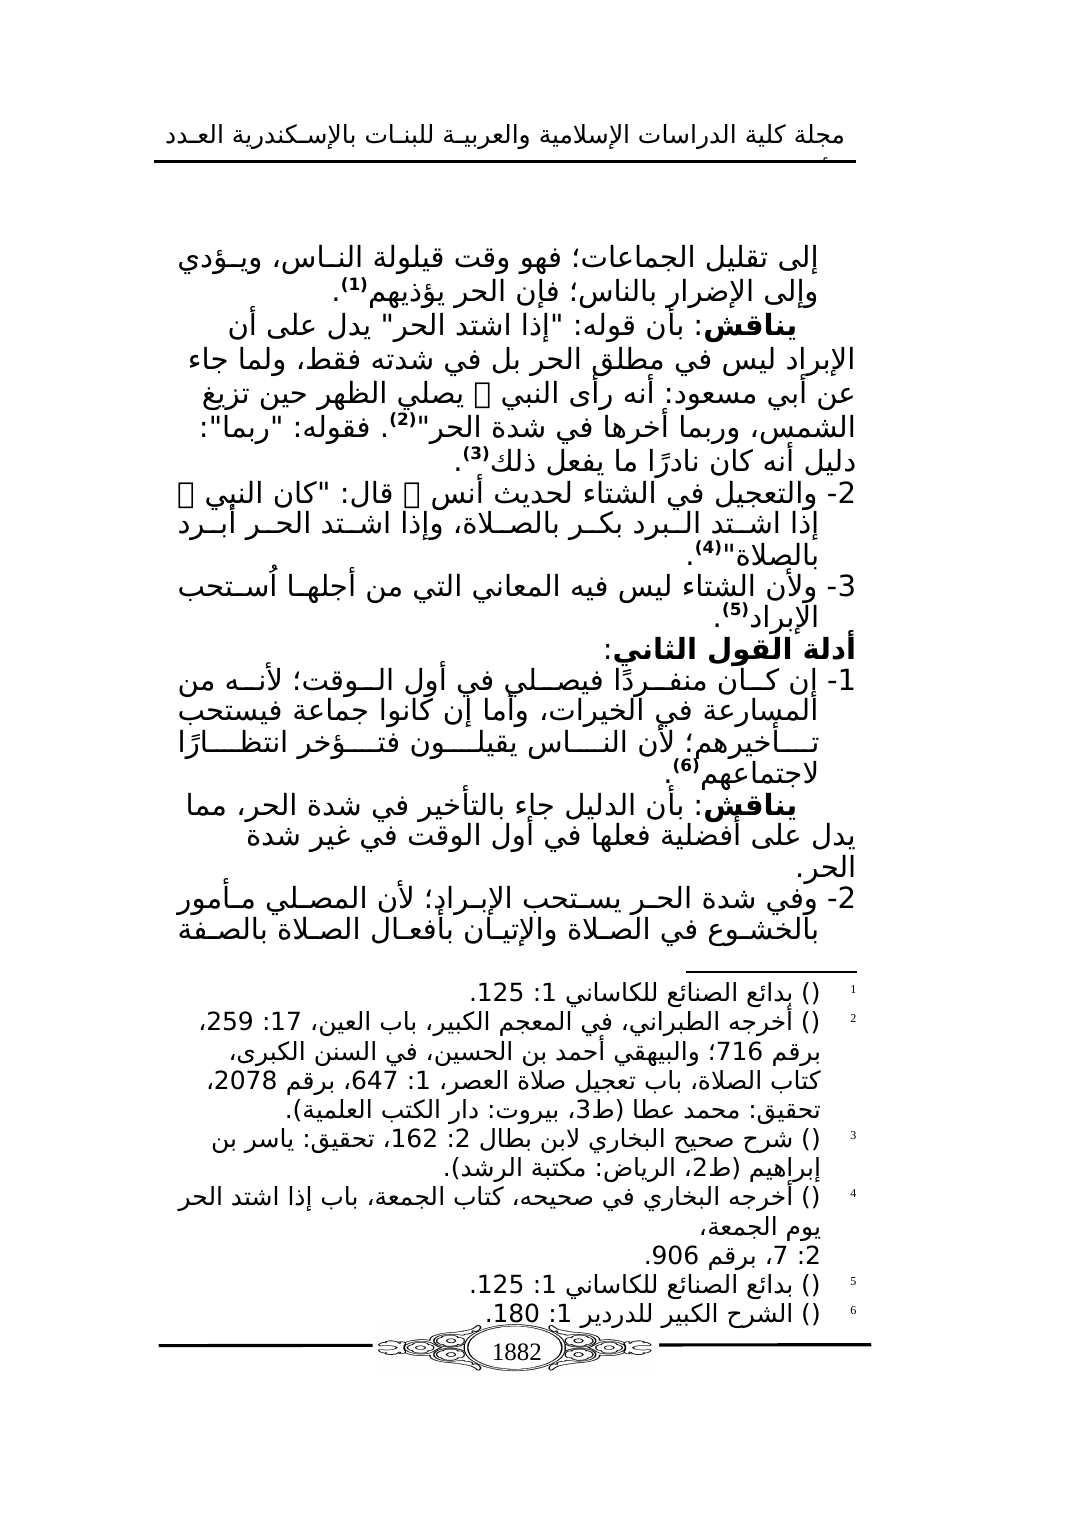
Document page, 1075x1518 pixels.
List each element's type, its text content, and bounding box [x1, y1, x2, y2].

text يناقش: بأن قوله: "إذا اشتد الحر" يدل على أن الإبراد ليس في مطلق الحر بل في شدته فقط، ولما جاء عن أبي مسعود: أنه رأى النبي يصلي الظهر حين تزيغ الشمس، وربما أخرها في شدة الحر"(). فقوله: "ربما": دليل أنه كان نادرًا ما يفعل ذلك(). [177, 308, 856, 478]
text 2- وفي شدة الحر يستحب الإبراد؛ لأن المصلي مأمور بالخشوع في الصلاة والإتيان بأفعال الصلاة بالصفة الكاملة، وشدة الحر تمنع من ذلك؛ قياسًا على النهي عن الصلاة عند مدافعة الأخبثين، وعلى الأمر بتقديم الأكل إذا حضر وقت الصلاة(). [177, 884, 856, 946]
text يناقش: بأن الدليل جاء بالتأخير في شدة الحر، مما يدل على أفضلية فعلها في أول الوقت في غير شدة الحر. [177, 790, 856, 884]
text 3- ولأن الشتاء ليس فيه المعاني التي من أجلها اُستحب الإبراد(). [177, 572, 856, 634]
text 2- والتعجيل في الشتاء لحديث أنس قال: "كان النبي إذا اشتد البرد بكر بالصلاة، وإذا اشتد الحر أبرد بالصلاة"(). [177, 478, 856, 572]
picture [372, 1321, 660, 1373]
text 1- إن كان منفردًا فيصلي في أول الوقت؛ لأنه من المسارعة في الخيرات، وأما إن كانوا جماعة فيستحب تأخيرهم؛ لأن الناس يقيلون فتؤخر انتظارًا لاجتماعهم(). [177, 665, 856, 790]
text 1- التأخير في الصيف للأمر بالإبراد، ولأن التعجيل يؤدي إلى تقليل الجماعات؛ فهو وقت قيلولة الناس، ويؤدي وإلى الإضرار بالناس؛ فإن الحر يؤذيهم(). [177, 240, 856, 308]
text أدلة القول الثاني: [177, 634, 856, 665]
